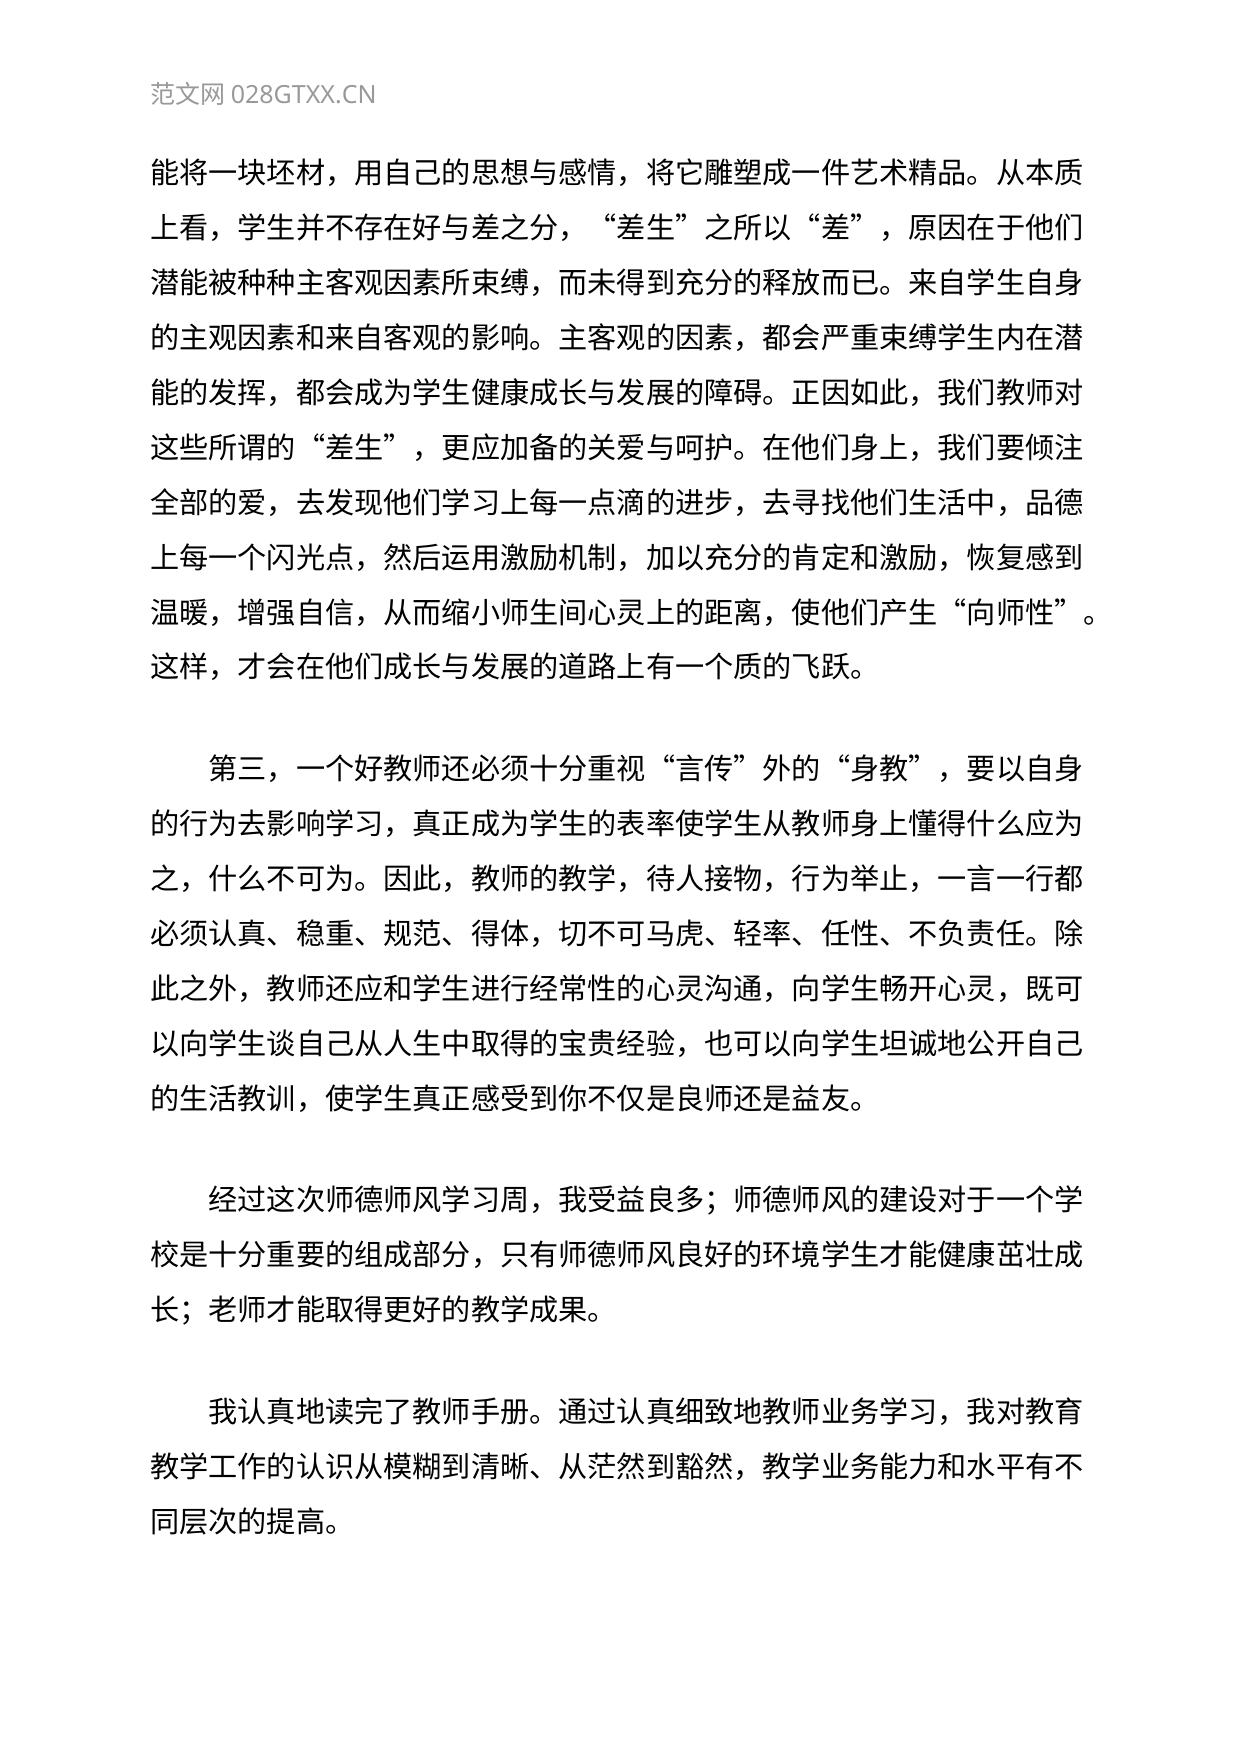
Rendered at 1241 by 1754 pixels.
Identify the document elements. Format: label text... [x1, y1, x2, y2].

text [150, 150, 1090, 686]
text 第三，一个好教师还必须十分重视“言传”外的“身教”，要以自身的行为去影响学习，真正成为学生的表率使学生从教师身上懂得什么应为之，什么不可为。因此，教师的教学，待人接物，行为举止，一言一行都必须认真、稳重、规范、得体，切不可马虎、轻率、任性、不负责任。除此之外，教师还应和学生进行经常性的心灵沟通，向学生畅开心灵，既可以向学生谈自己从人生中取得的宝贵经验，也可以向学生坦诚地公开自己的生活教训，使学生真正感受到你不仅是良师还是益友。 [150, 746, 1090, 1117]
text 经过这次师德师风学习周，我受益良多；师德师风的建设对于一个学校是十分重要的组成部分，只有师德师风良好的环境学生才能健康茁壮成长；老师才能取得更好的教学成果。 [150, 1177, 1090, 1329]
text 我认真地读完了教师手册。通过认真细致地教师业务学习，我对教育教学工作的认识从模糊到清晰、从茫然到豁然，教学业务能力和水平有不同层次的提高。 [150, 1388, 1090, 1541]
